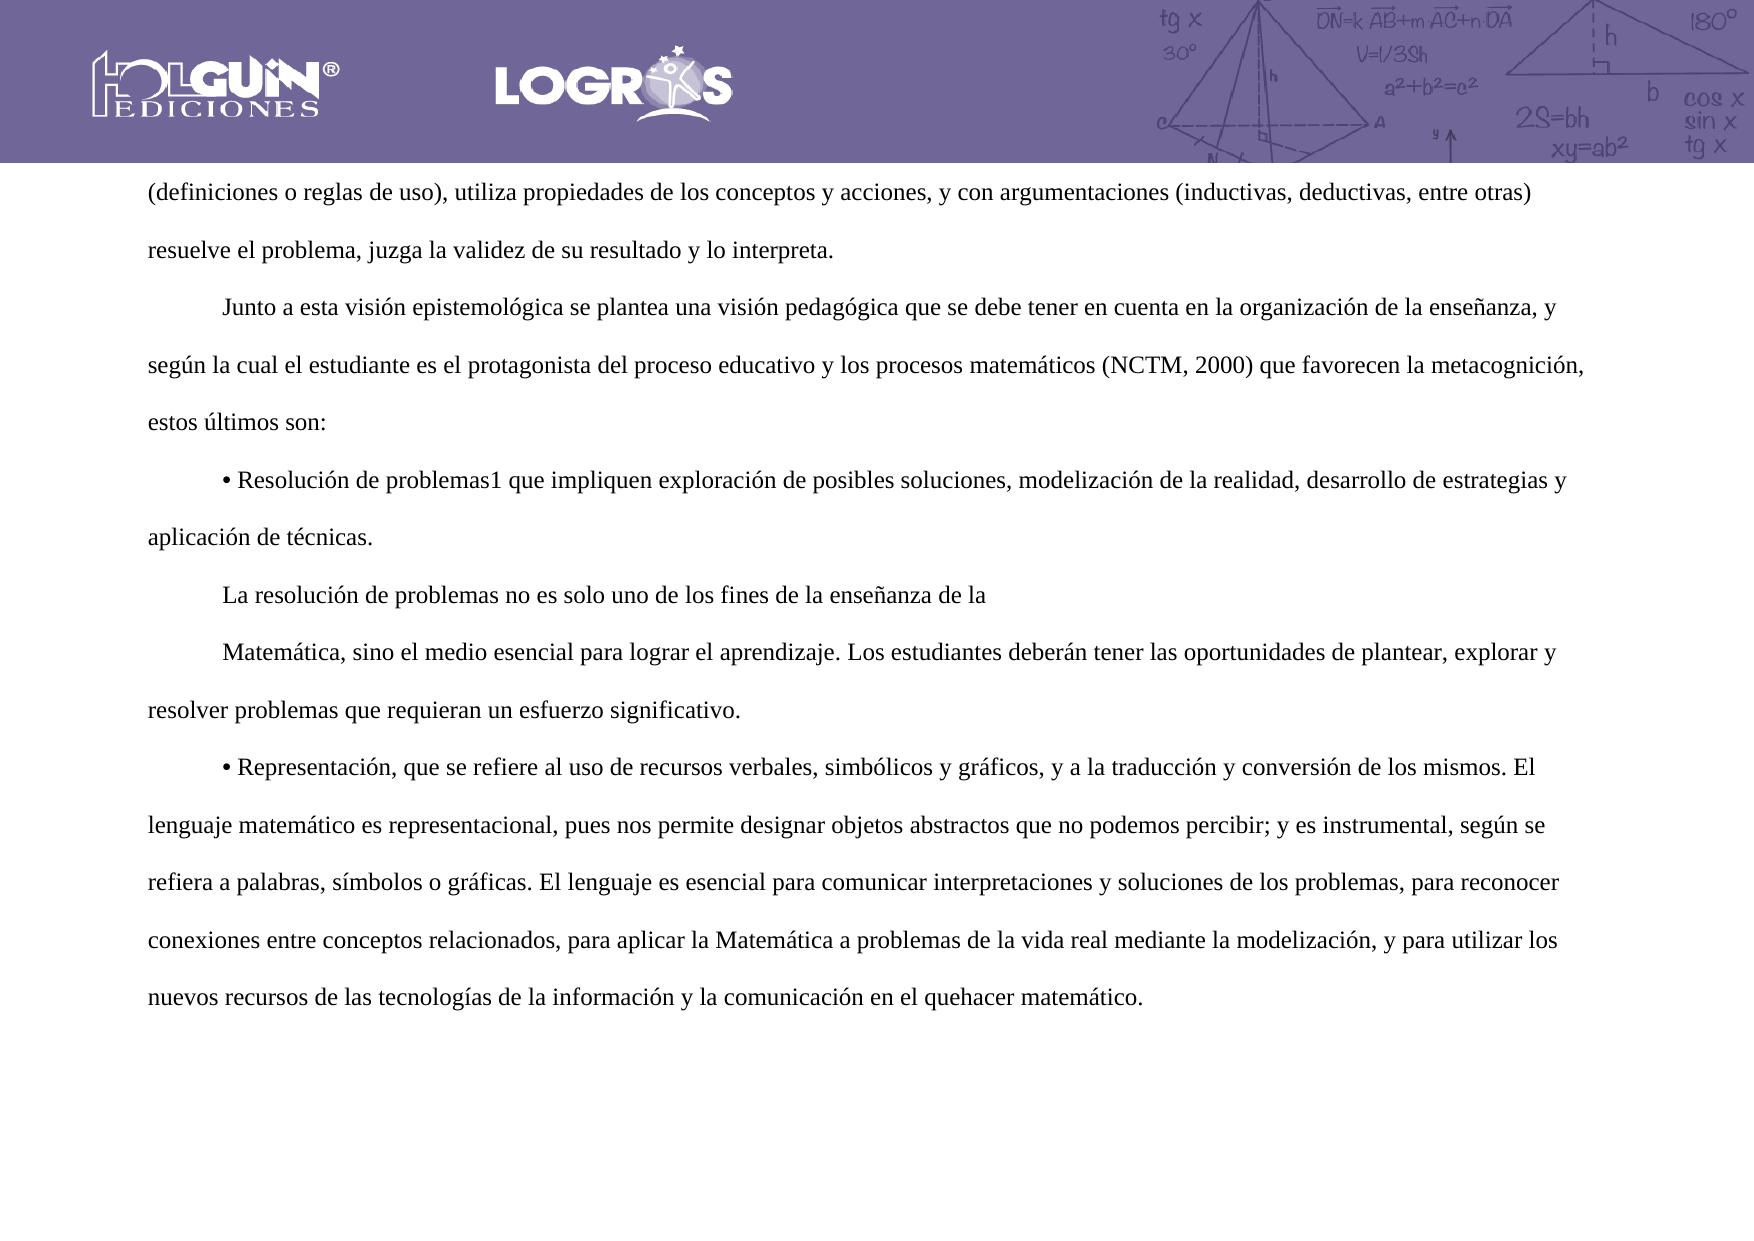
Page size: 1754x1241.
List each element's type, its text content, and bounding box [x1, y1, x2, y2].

text La resolución de problemas no es solo uno de los fines de la enseñanza de la [148, 580, 1606, 608]
text Junto a esta visión epistemológica se plantea una visión pedagógica que se debe tener en cuenta en la organización de la enseñanza, y según la cual el estudiante es el protagonista del proceso educativo y los procesos matemáticos (NCTM, 2000) que favorecen la metacognición, estos últimos son: [148, 292, 1606, 436]
text • Representación, que se refiere al uso de recursos verbales, simbólicos y gráficos, y a la traducción y conversión de los mismos. El lenguaje matemático es representacional, pues nos permite designar objetos abstractos que no podemos percibir; y es instrumental, según se refiera a palabras, símbolos o gráficas. El lenguaje es esencial para comunicar interpretaciones y soluciones de los problemas, para reconocer conexiones entre conceptos relacionados, para aplicar la Matemática a problemas de la vida real mediante la modelización, y para utilizar los nuevos recursos de las tecnologías de la información y la comunicación en el quehacer matemático. [148, 752, 1606, 1011]
text Matemática, sino el medio esencial para lograr el aprendizaje. Los estudiantes deberán tener las oportunidades de plantear, explorar y resolver problemas que requieran un esfuerzo significativo. [148, 637, 1606, 723]
text • Resolución de problemas1 que impliquen exploración de posibles soluciones, modelización de la realidad, desarrollo de estrategias y aplicación de técnicas. [148, 465, 1606, 551]
picture [0, 0, 1754, 163]
